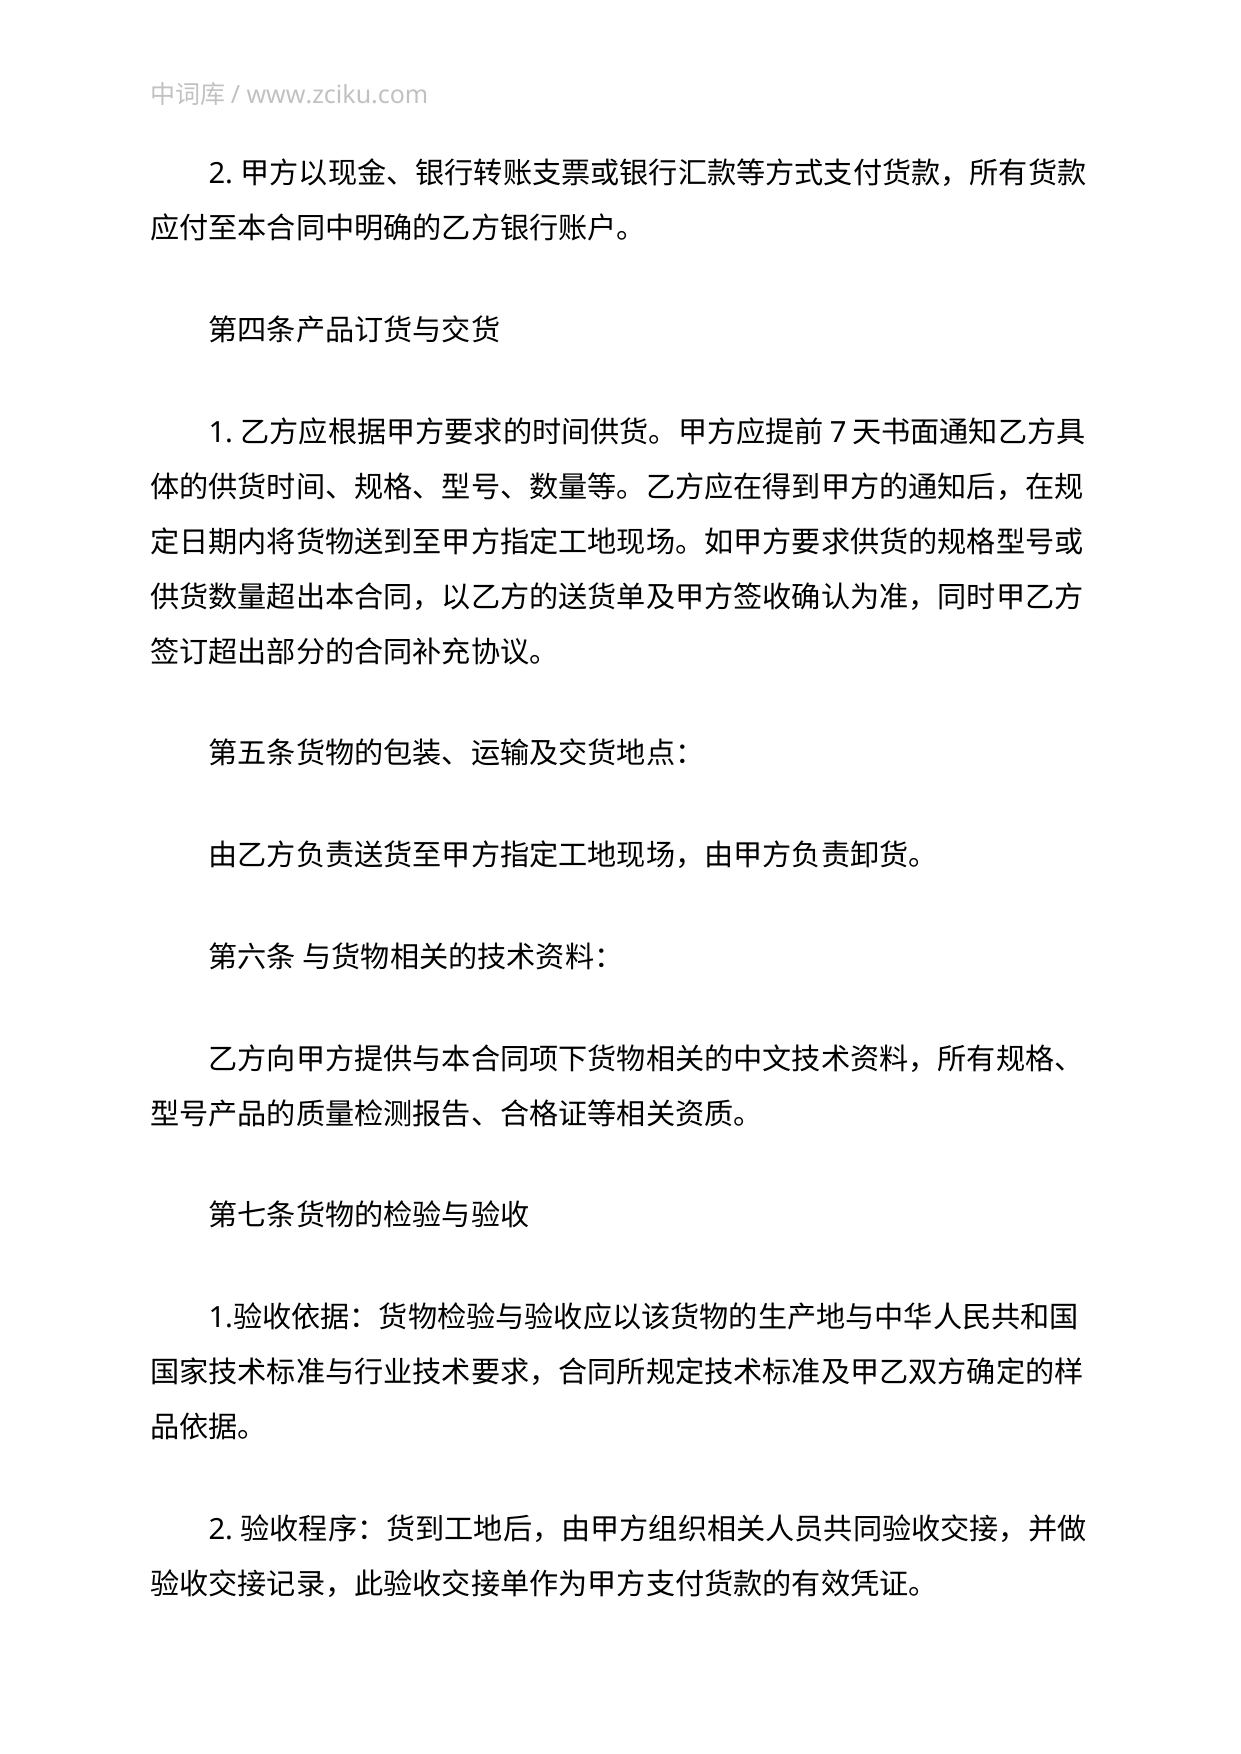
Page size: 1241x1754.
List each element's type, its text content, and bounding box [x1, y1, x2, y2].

text 第七条货物的检验与验收 [150, 1192, 1090, 1234]
text 乙方向甲方提供与本合同项下货物相关的中文技术资料，所有规格、型号产品的质量检测报告、合格证等相关资质。 [150, 1035, 1090, 1132]
text 2. 甲方以现金、银行转账支票或银行汇款等方式支付货款，所有货款应付至本合同中明确的乙方银行账户。 [150, 150, 1090, 247]
text 第四条产品订货与交货 [150, 307, 1090, 349]
text 1. 乙方应根据甲方要求的时间供货。甲方应提前7天书面通知乙方具体的供货时间、规格、型号、数量等。乙方应在得到甲方的通知后，在规定日期内将货物送到至甲方指定工地现场。如甲方要求供货的规格型号或供货数量超出本合同，以乙方的送货单及甲方签收确认为准，同时甲乙方签订超出部分的合同补充协议。 [150, 408, 1090, 671]
text 由乙方负责送货至甲方指定工地现场，由甲方负责卸货。 [150, 832, 1090, 874]
text 第五条货物的包装、运输及交货地点： [150, 730, 1090, 772]
text 2. 验收程序：货到工地后，由甲方组织相关人员共同验收交接，并做验收交接记录，此验收交接单作为甲方支付货款的有效凭证。 [150, 1505, 1090, 1603]
text 1.验收依据：货物检验与验收应以该货物的生产地与中华人民共和国国家技术标准与行业技术要求，合同所规定技术标准及甲乙双方确定的样品依据。 [150, 1294, 1090, 1446]
text 第六条 与货物相关的技术资料： [150, 933, 1090, 976]
